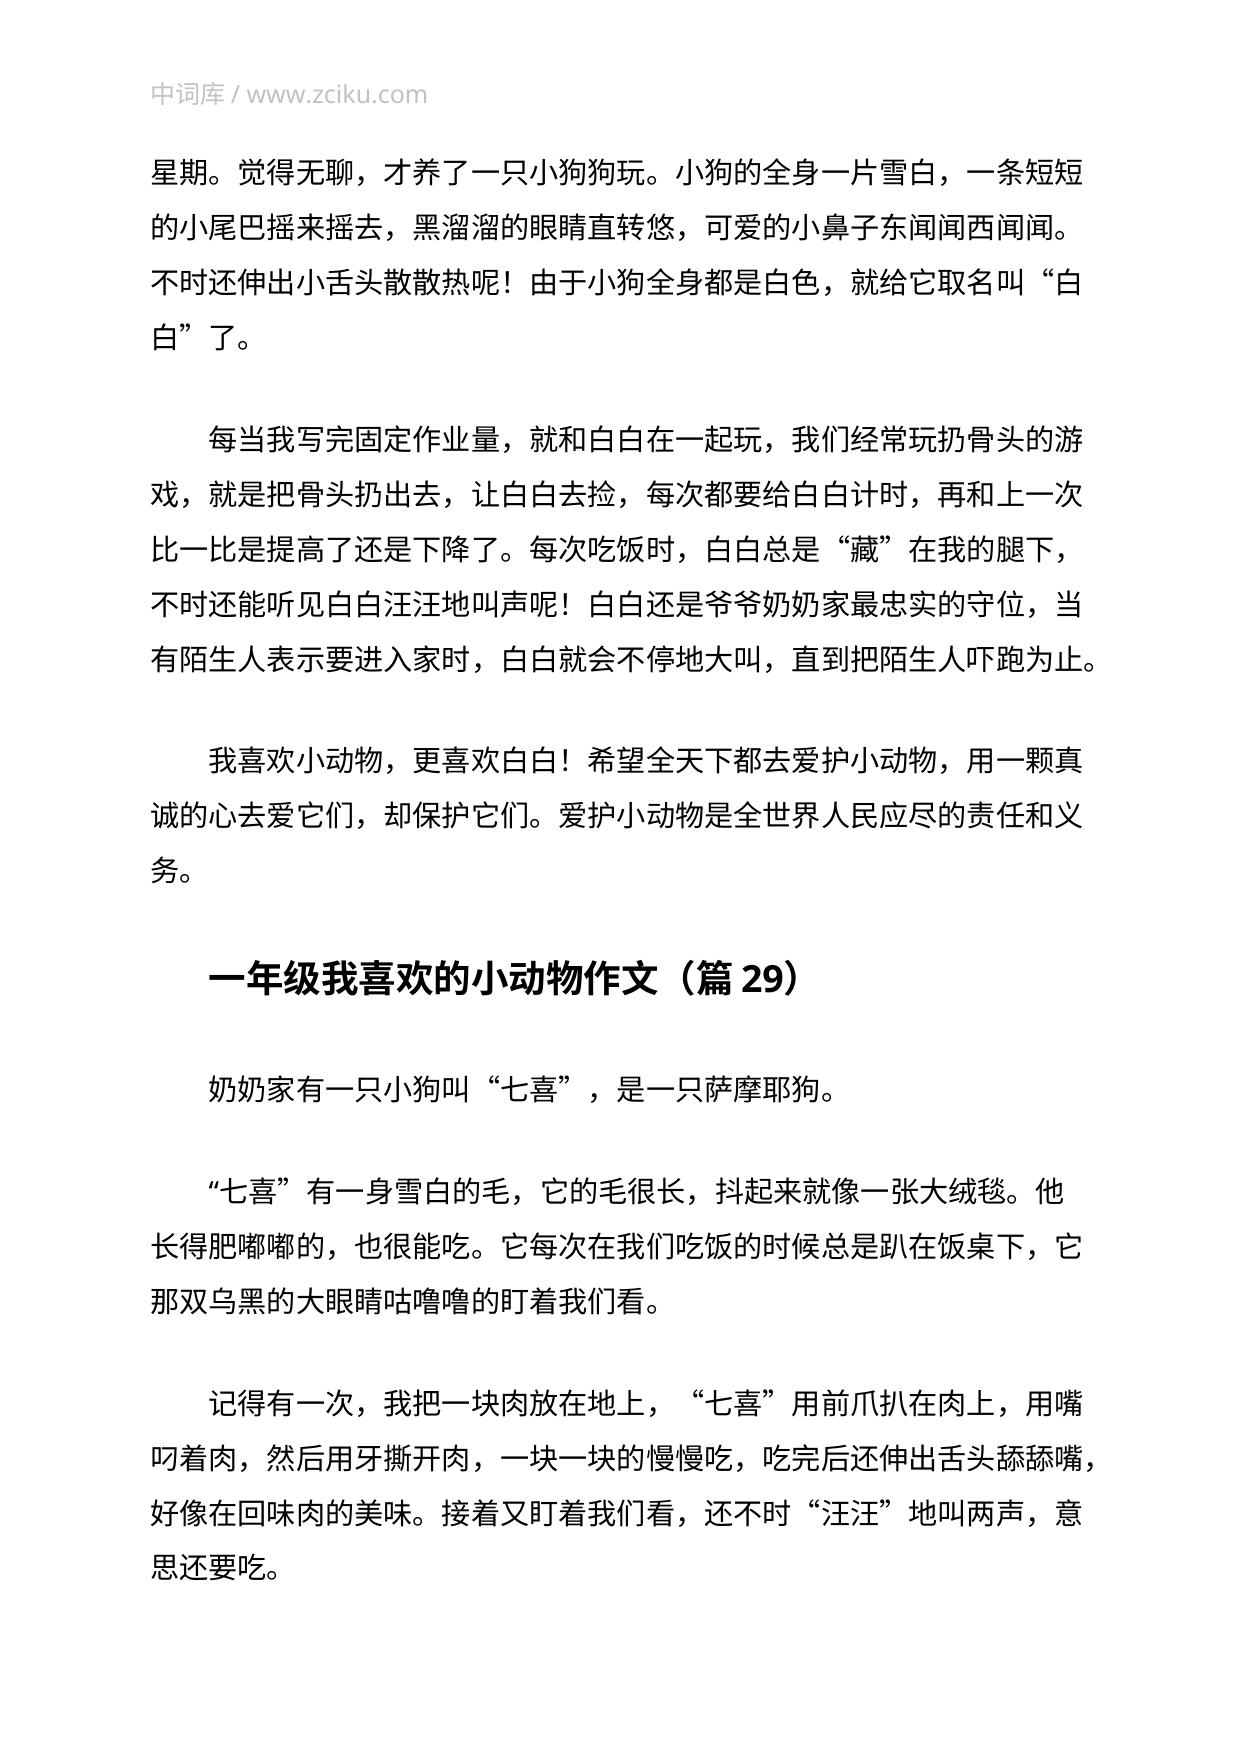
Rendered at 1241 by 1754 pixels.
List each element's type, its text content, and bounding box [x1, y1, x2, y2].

text “七喜”有一身雪白的毛，它的毛很长，抖起来就像一张大绒毯。他长得肥嘟嘟的，也很能吃。它每次在我们吃饭的时候总是趴在饭桌下，它那双乌黑的大眼睛咕噜噜的盯着我们看。 [150, 1169, 1090, 1321]
text 记得有一次，我把一块肉放在地上，“七喜”用前爪扒在肉上，用嘴叼着肉，然后用牙撕开肉，一块一块的慢慢吃，吃完后还伸出舌头舔舔嘴，好像在回味肉的美味。接着又盯着我们看，还不时“汪汪”地叫两声，意思还要吃。 [150, 1380, 1090, 1587]
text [150, 150, 1090, 357]
text 一年级我喜欢的小动物作文（篇29） [150, 949, 1090, 1004]
text 奶奶家有一只小狗叫“七喜”，是一只萨摩耶狗。 [150, 1067, 1090, 1109]
text 我喜欢小动物，更喜欢白白！希望全天下都去爱护小动物，用一颗真诚的心去爱它们，却保护它们。爱护小动物是全世界人民应尽的责任和义务。 [150, 738, 1090, 890]
text 每当我写完固定作业量，就和白白在一起玩，我们经常玩扔骨头的游戏，就是把骨头扔出去，让白白去捡，每次都要给白白计时，再和上一次比一比是提高了还是下降了。每次吃饭时，白白总是“藏”在我的腿下，不时还能听见白白汪汪地叫声呢！白白还是爷爷奶奶家最忠实的守位，当有陌生人表示要进入家时，白白就会不停地大叫，直到把陌生人吓跑为止。 [150, 416, 1090, 678]
